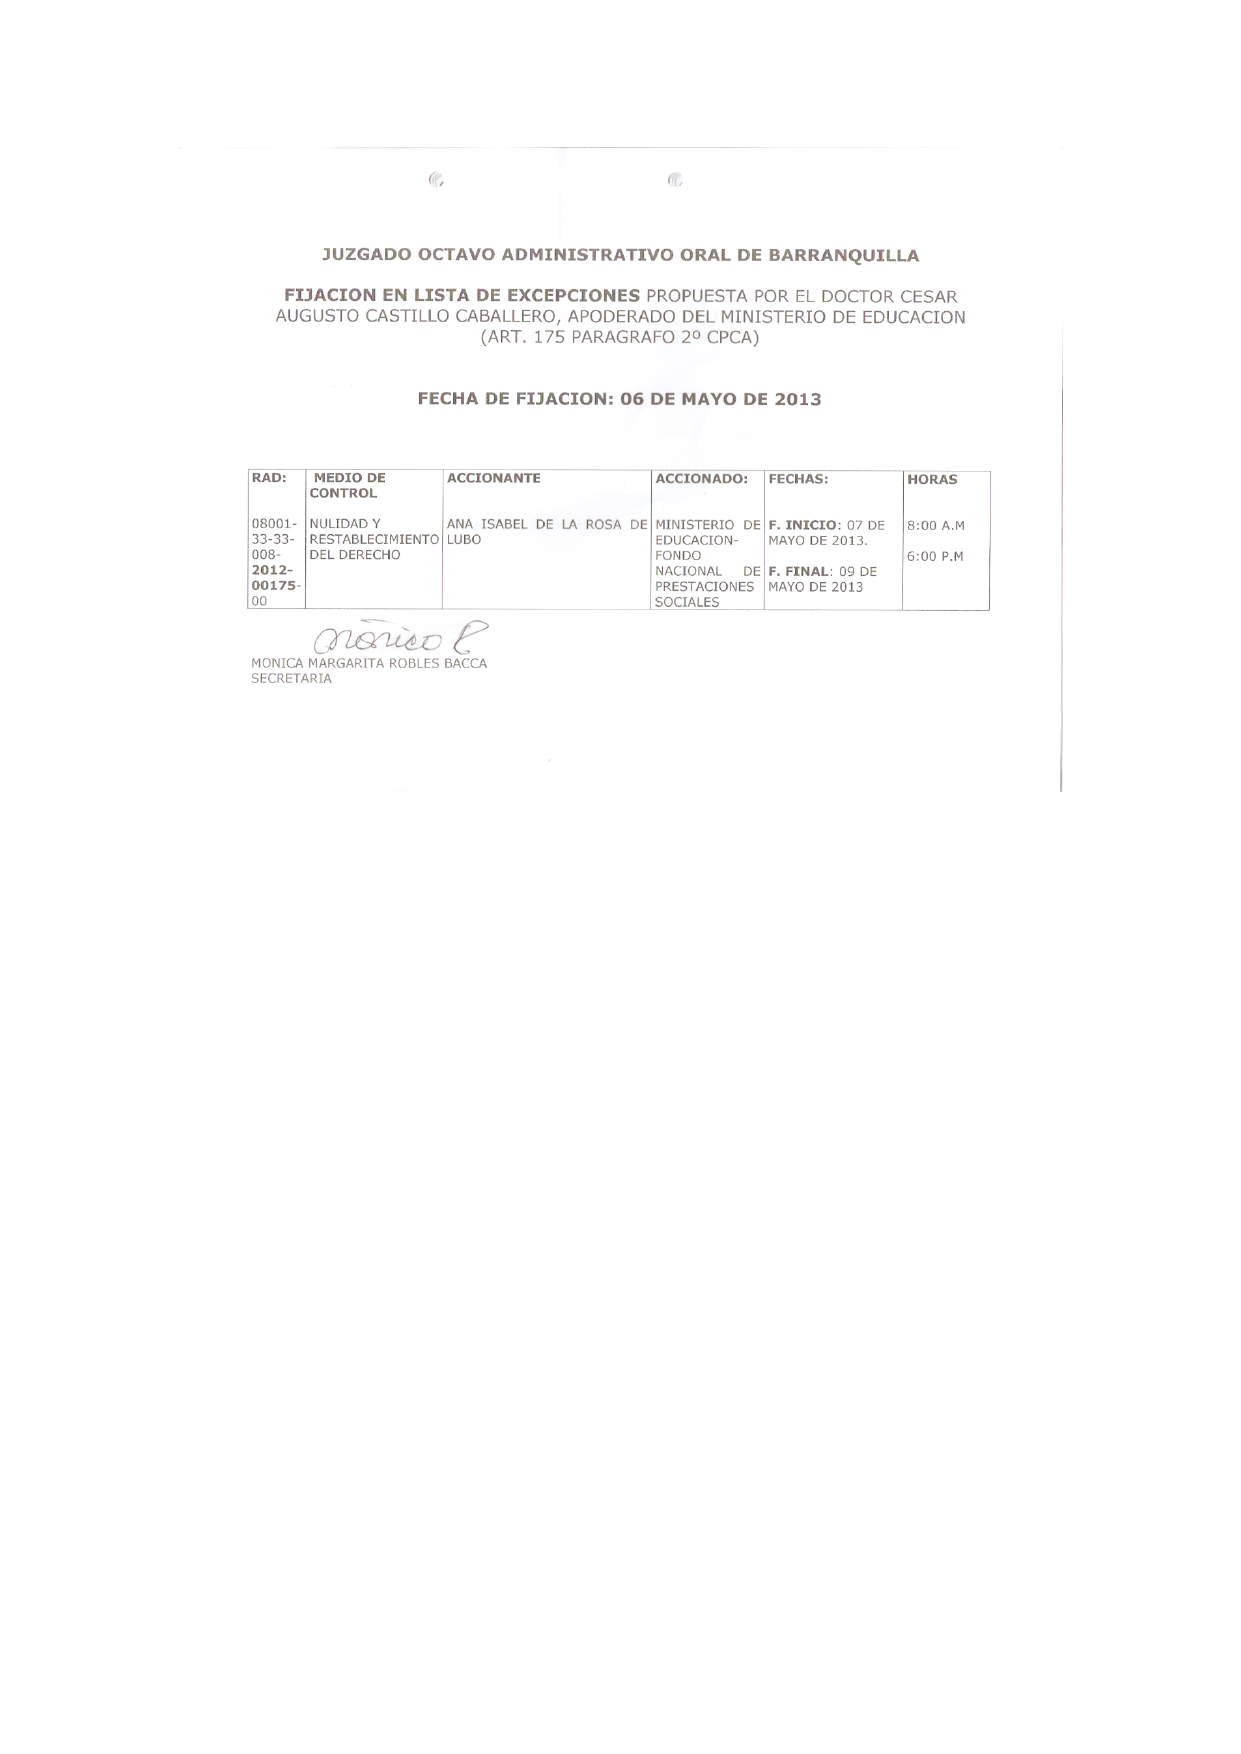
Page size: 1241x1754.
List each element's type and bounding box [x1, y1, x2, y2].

picture [177, 147, 1063, 792]
